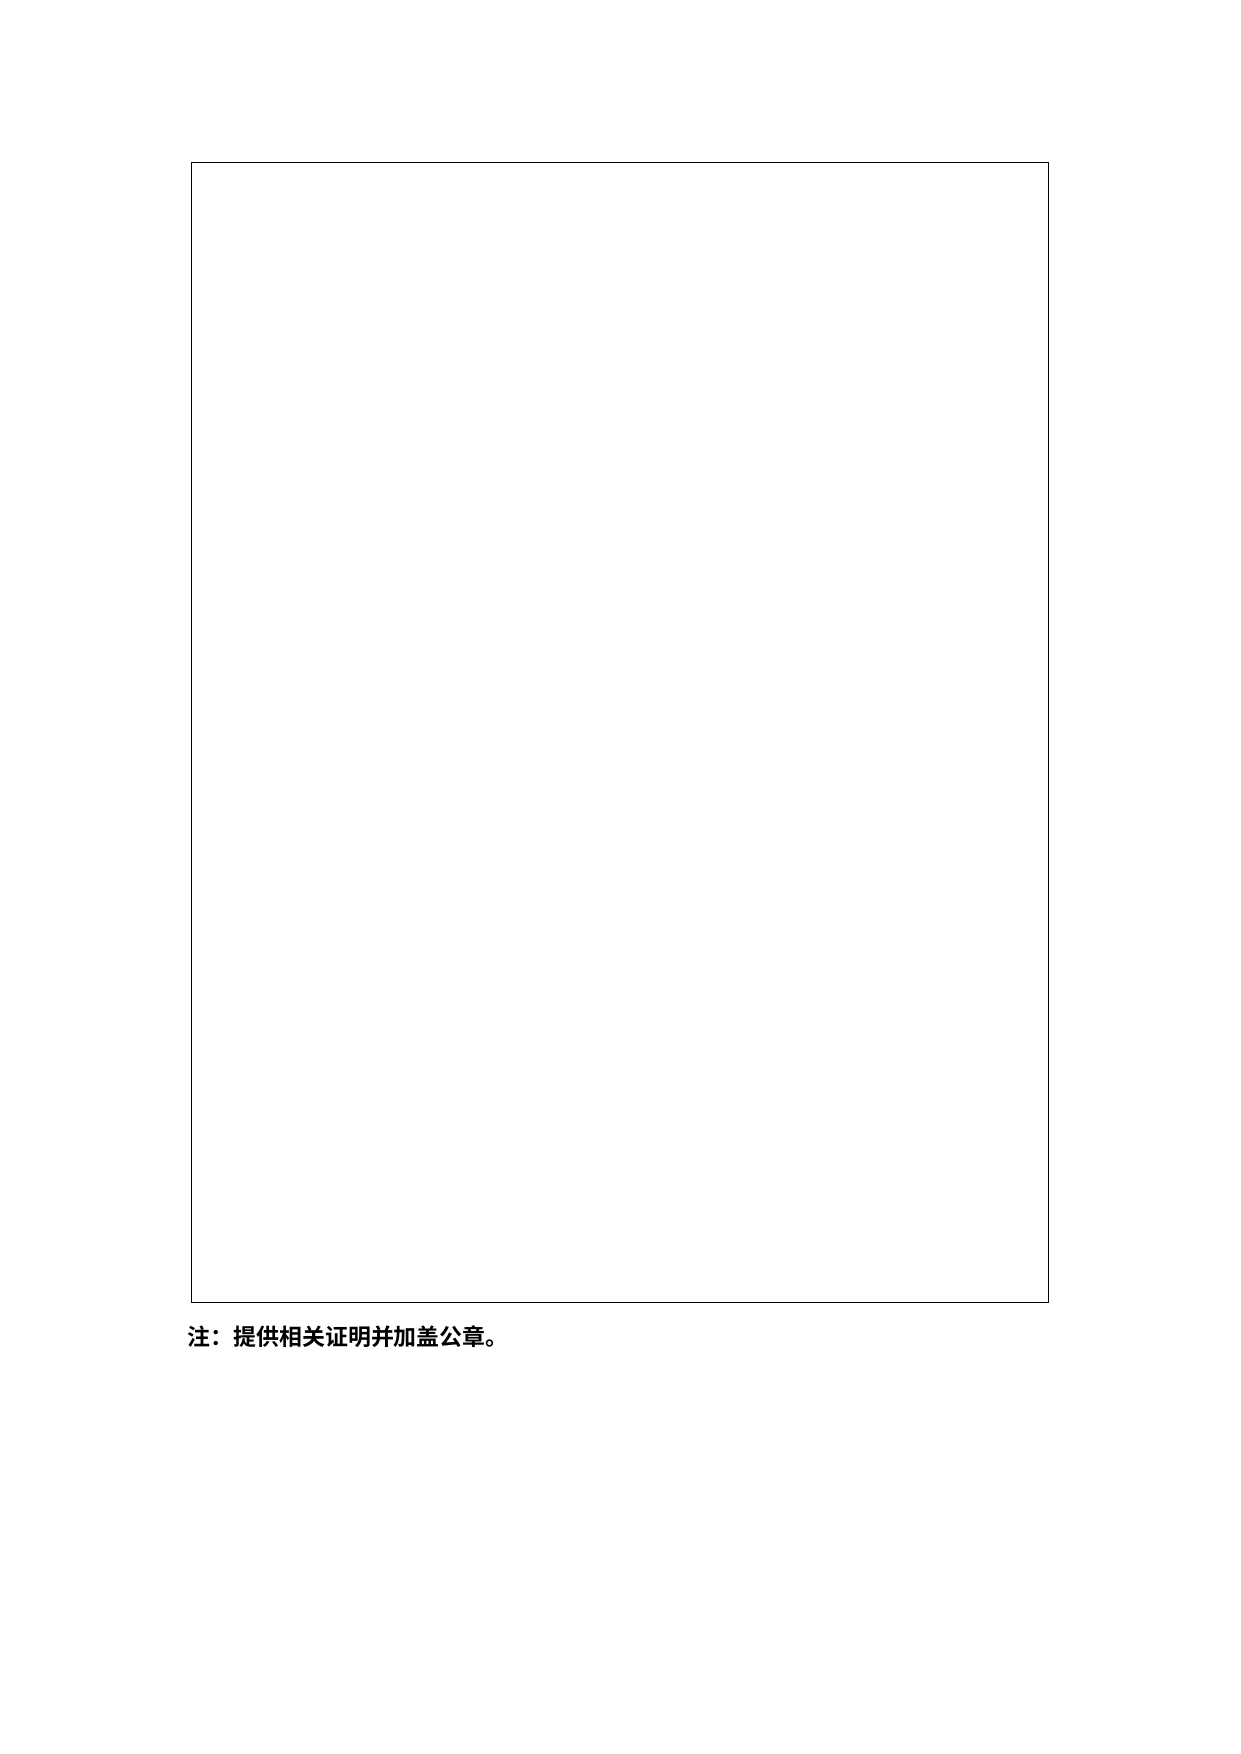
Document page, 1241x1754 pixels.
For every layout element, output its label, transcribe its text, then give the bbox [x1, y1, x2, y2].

table_header [192, 163, 1048, 1302]
text 注：提供相关证明并加盖公章。 [187, 1303, 1053, 1368]
